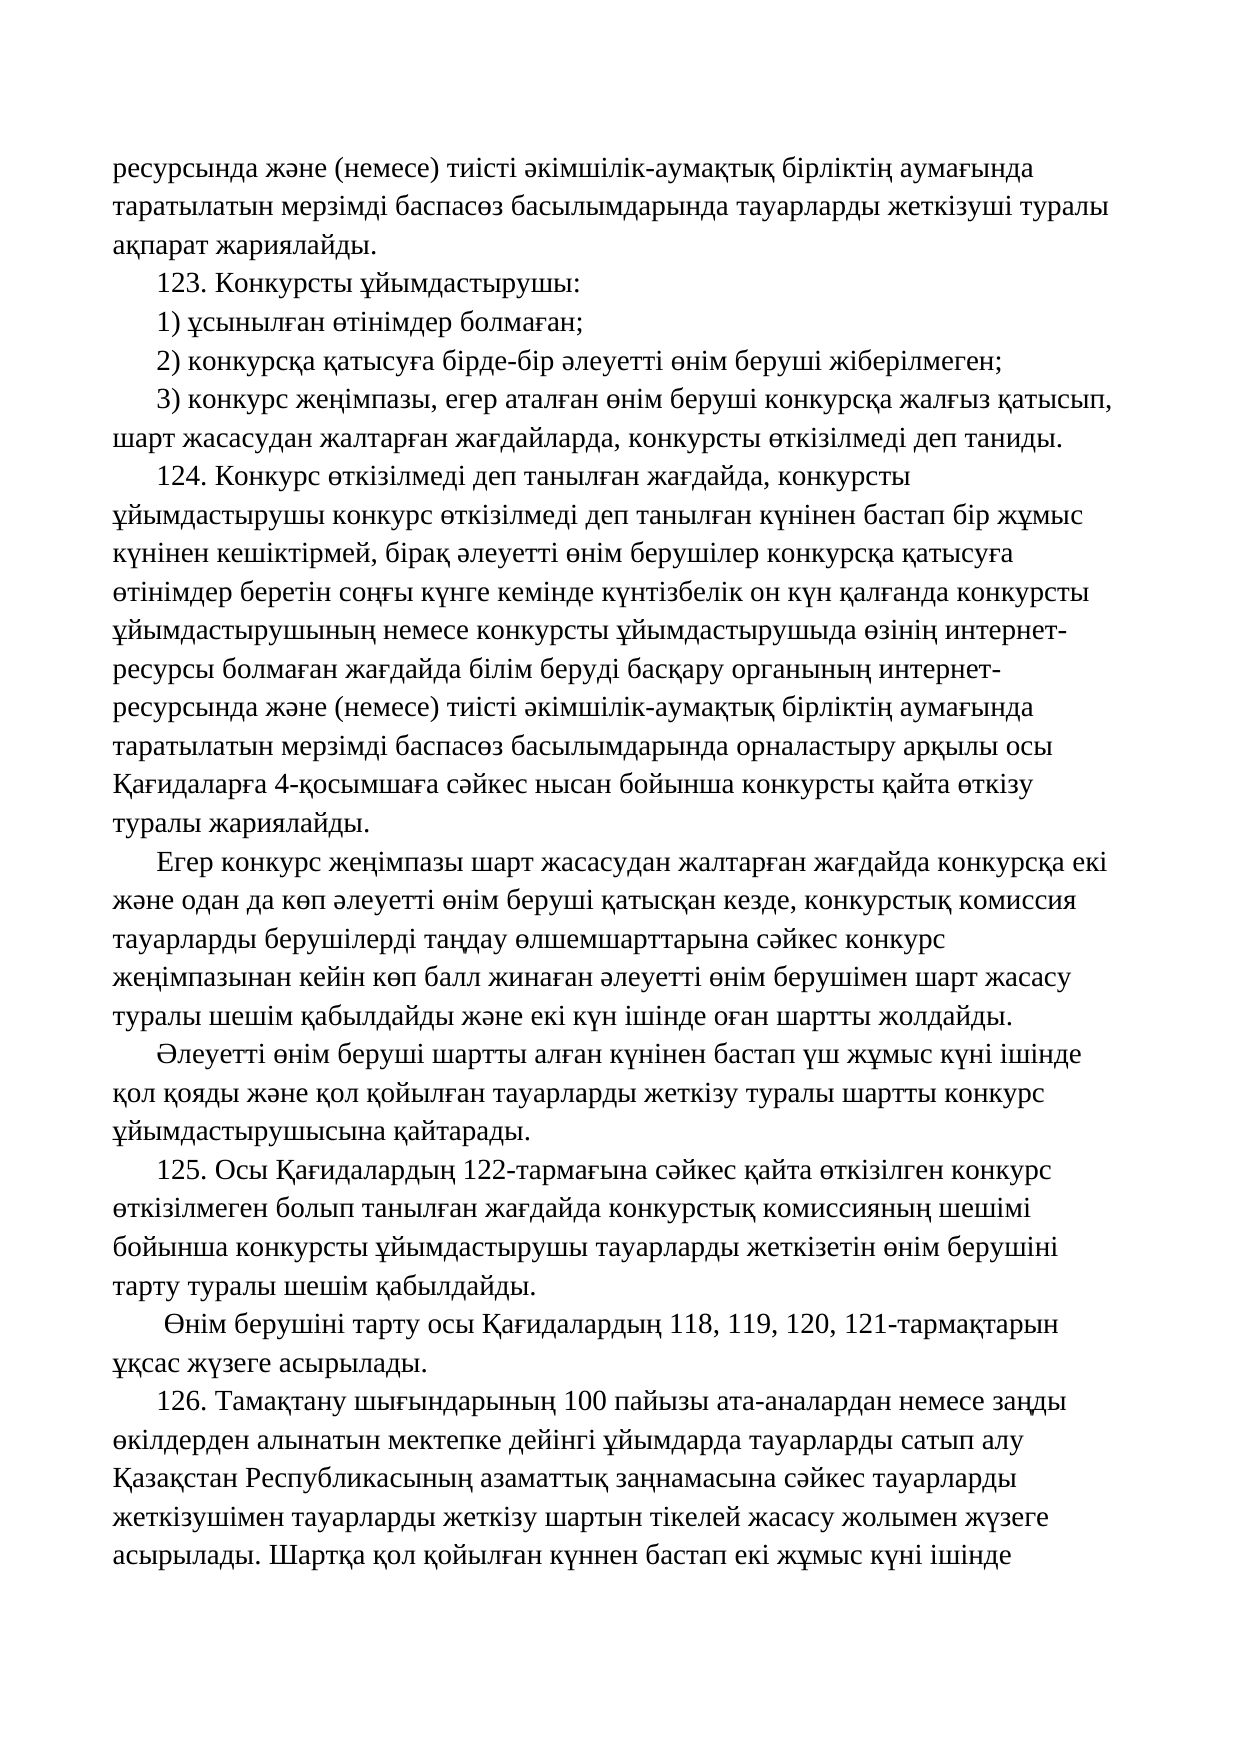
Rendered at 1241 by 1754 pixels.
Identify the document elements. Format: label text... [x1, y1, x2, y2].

text Өнім берушіні тарту осы Қағидалардың 118, 119, 120, 121-тармақтарын ұқсас жүзеге асырылады. [112, 1306, 1128, 1378]
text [112, 1383, 1128, 1571]
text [112, 150, 1128, 261]
text 124. Конкурс өткізілмеді деп танылған жағдайда, конкурсты ұйымдастырушы конкурс өткізілмеді деп танылған күнінен бастап бір жұмыс күнінен кешіктірмей, бірақ әлеуетті өнім берушілер конкурсқа қатысуға өтінімдер беретін соңғы күнге кемінде күнтізбелік он күн қалғанда конкурсты ұйымдастырушының немесе конкурсты ұйымдастырушыда өзінің интернет-ресурсы болмаған жағдайда білім беруді басқару органының интернет-ресурсында және (немесе) тиісті әкімшілік-аумақтық бірліктің аумағында таратылатын мерзімді баспасөз басылымдарында орналастыру арқылы осы Қағидаларға 4-қосымшаға сәйкес нысан бойынша конкурсты қайта өткізу туралы жариялайды. [112, 458, 1128, 839]
text 3) конкурс жеңімпазы, егер аталған өнім беруші конкурсқа жалғыз қатысып, шарт жасасудан жалтарған жағдайларда, конкурсты өткізілмеді деп таниды. [112, 381, 1128, 453]
text 125. Осы Қағидалардың 122-тармағына сәйкес қайта өткізілген конкурс өткізілмеген болып танылған жағдайда конкурстық комиссияның шешімі бойынша конкурсты ұйымдастырушы тауарларды жеткізетін өнім берушіні тарту туралы шешім қабылдайды. [112, 1152, 1128, 1301]
text 123. Конкурсты ұйымдастырушы: [112, 266, 1128, 299]
text 1) ұсынылған өтінімдер болмаған; [112, 304, 1128, 338]
text 2) конкурсқа қатысуға бірде-бір әлеуетті өнім беруші жіберілмеген; [112, 343, 1128, 376]
text Егер конкурс жеңімпазы шарт жасасудан жалтарған жағдайда конкурсқа екі және одан да көп әлеуетті өнім беруші қатысқан кезде, конкурстық комиссия тауарларды берушілерді таңдау өлшемшарттарына сәйкес конкурс жеңімпазынан кейін көп балл жинаған әлеуетті өнім берушімен шарт жасасу туралы шешім қабылдайды және екі күн ішінде оған шартты жолдайды. [112, 844, 1128, 1031]
text Әлеуетті өнім беруші шартты алған күнінен бастап үш жұмыс күні ішінде қол қояды және қол қойылған тауарларды жеткізу туралы шартты конкурс ұйымдастырушысына қайтарады. [112, 1036, 1128, 1147]
